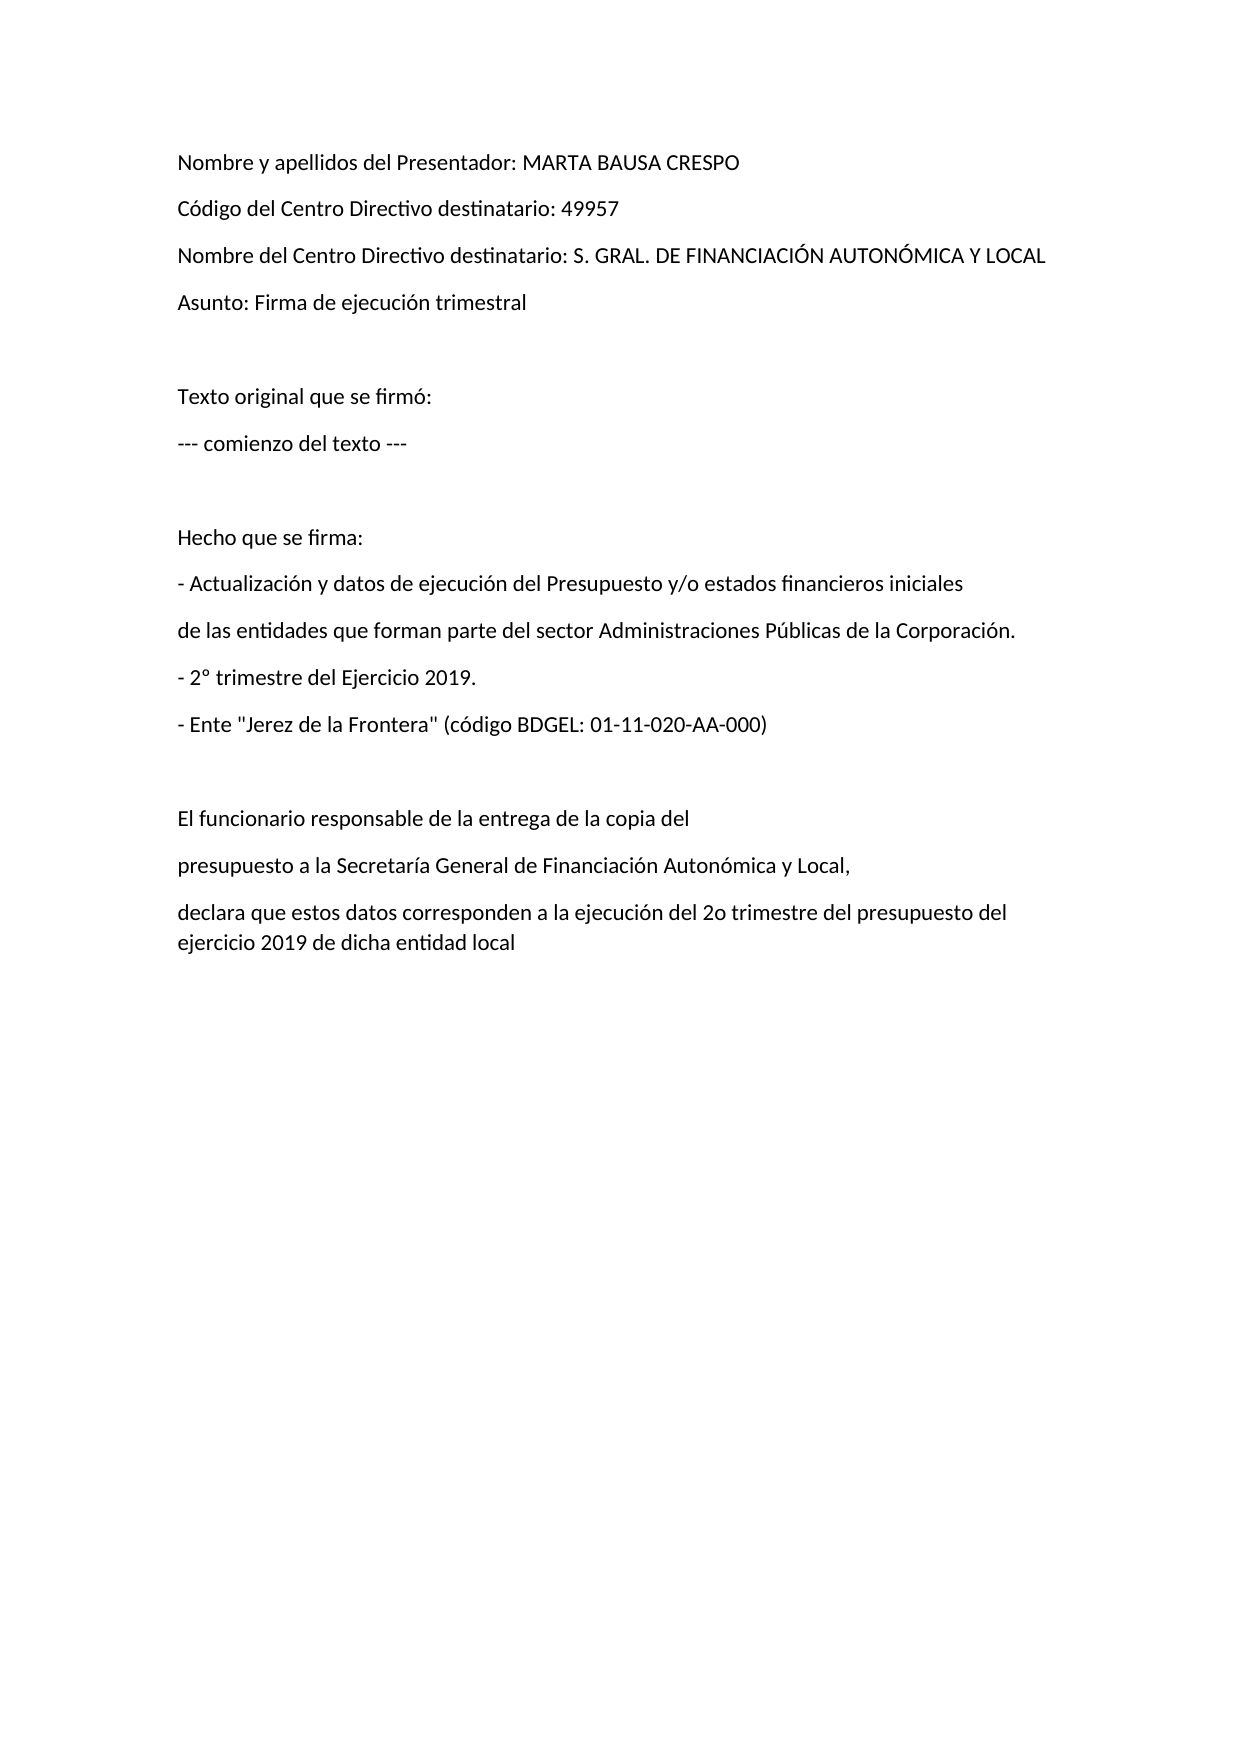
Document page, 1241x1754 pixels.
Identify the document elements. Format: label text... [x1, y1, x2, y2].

text --- comienzo del texto --- [177, 429, 1063, 457]
text El funcionario responsable de la entrega de la copia del [177, 804, 1063, 832]
text - 2º trimestre del Ejercicio 2019. [177, 663, 1063, 691]
text Texto original que se firmó: [177, 382, 1063, 410]
text declara que estos datos corresponden a la ejecución del 2o trimestre del presupuesto del ejercicio 2019 de dicha entidad local [177, 898, 1063, 956]
text Hecho que se firma: [177, 523, 1063, 551]
text - Ente "Jerez de la Frontera" (código BDGEL: 01-11-020-AA-000) [177, 710, 1063, 738]
text Asunto: Firma de ejecución trimestral [177, 288, 1063, 316]
text Nombre del Centro Directivo destinatario: S. GRAL. DE FINANCIACIÓN AUTONÓMICA Y LOCAL [177, 241, 1063, 269]
text - Actualización y datos de ejecución del Presupuesto y/o estados financieros iniciales [177, 569, 1063, 597]
text de las entidades que forman parte del sector Administraciones Públicas de la Corporación. [177, 616, 1063, 644]
text Código del Centro Directivo destinatario: 49957 [177, 194, 1063, 222]
text presupuesto a la Secretaría General de Financiación Autonómica y Local, [177, 851, 1063, 879]
text Nombre y apellidos del Presentador: MARTA BAUSA CRESPO [177, 148, 1063, 176]
